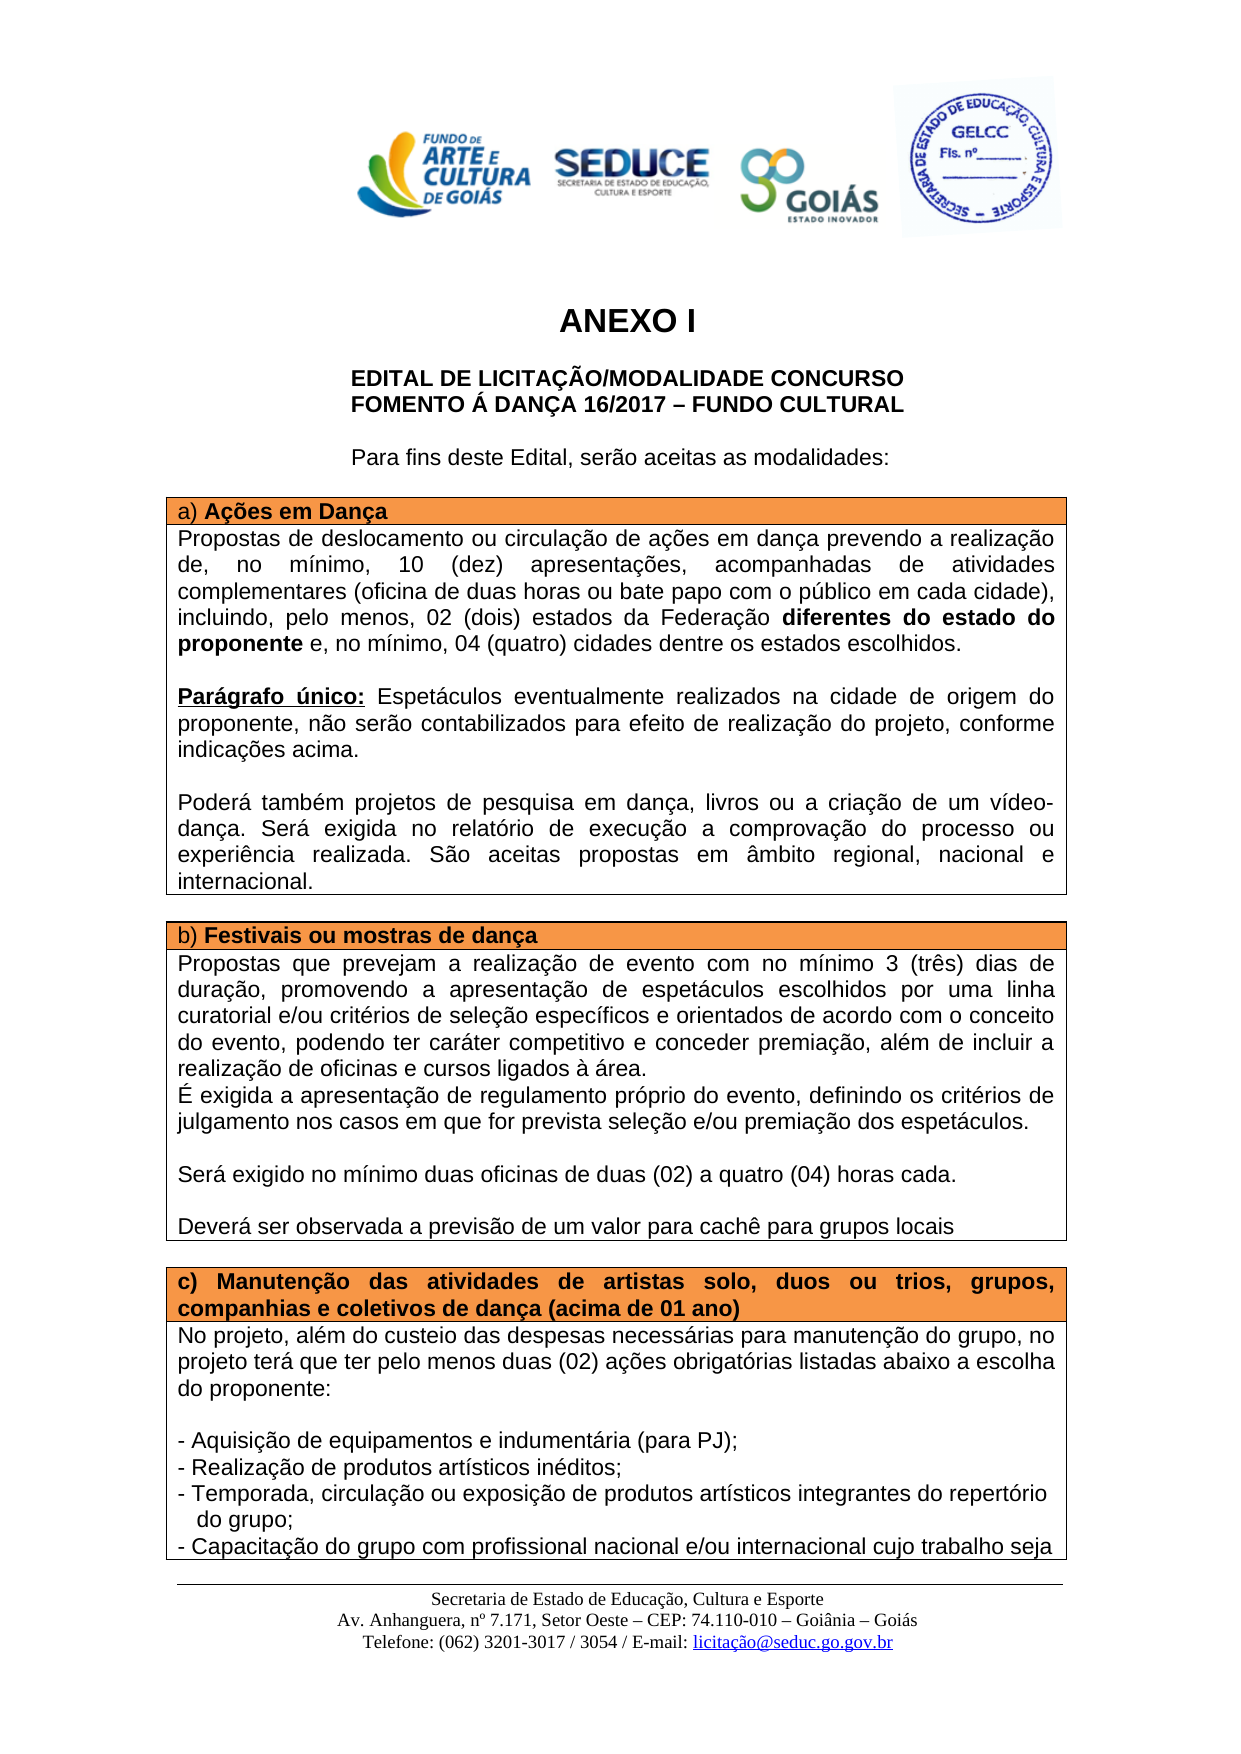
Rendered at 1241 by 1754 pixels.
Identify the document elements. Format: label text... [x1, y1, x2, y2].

text ANEXO I [177, 301, 1063, 340]
text FOMENTO Á DANÇA 16/2017 – FUNDO CULTURAL [177, 391, 1063, 417]
table_cell Propostas de deslocamento ou circulação de ações em dança prevendo a realização de, no mínimo, 10 (dez) apresentações, acompanhadas de atividades complementares (oficina de duas horas ou bate papo com o público em cada cidade), incluindo, pelo menos, 02 (dois) estados da Federação diferentes do estado do proponente e, no mínimo, 04 (quatro) cidades dentre os estados escolhidos. Parágrafo único: Espetáculos eventualmente realizados na cidade de origem do proponente, não serão contabilizados para efeito de realização do projeto, conforme indicações acima. Poderá também projetos de pesquisa em dança, livros ou a criação de um vídeo-dança. Será exigida no relatório de execução a comprovação do processo ou experiência realizada. São aceitas propostas em âmbito regional, nacional e internacional. [167, 525, 1066, 894]
table_header a) Ações em Dança [167, 498, 1066, 524]
text EDITAL DE LICITAÇÃO/MODALIDADE CONCURSO [177, 365, 1063, 391]
table_header c) Manutenção das atividades de artistas solo, duos ou trios, grupos, companhias e coletivos de dança (acima de 01 ano) [167, 1268, 1066, 1321]
table_cell Propostas que prevejam a realização de evento com no mínimo 3 (três) dias de duração, promovendo a apresentação de espetáculos escolhidos por uma linha curatorial e/ou critérios de seleção específicos e orientados de acordo com o conceito do evento, podendo ter caráter competitivo e conceder premiação, além de incluir a realização de oficinas e cursos ligados à área. É exigida a apresentação de regulamento próprio do evento, definindo os critérios de julgamento nos casos em que for prevista seleção e/ou premiação dos espetáculos. Será exigido no mínimo duas oficinas de duas (02) a quatro (04) horas cada. Deverá ser observada a previsão de um valor para cachê para grupos locais [167, 950, 1066, 1240]
text Para fins deste Edital, serão aceitas as modalidades: [177, 444, 1063, 470]
picture [337, 127, 892, 238]
table_header b) Festivais ou mostras de dança [167, 923, 1066, 949]
